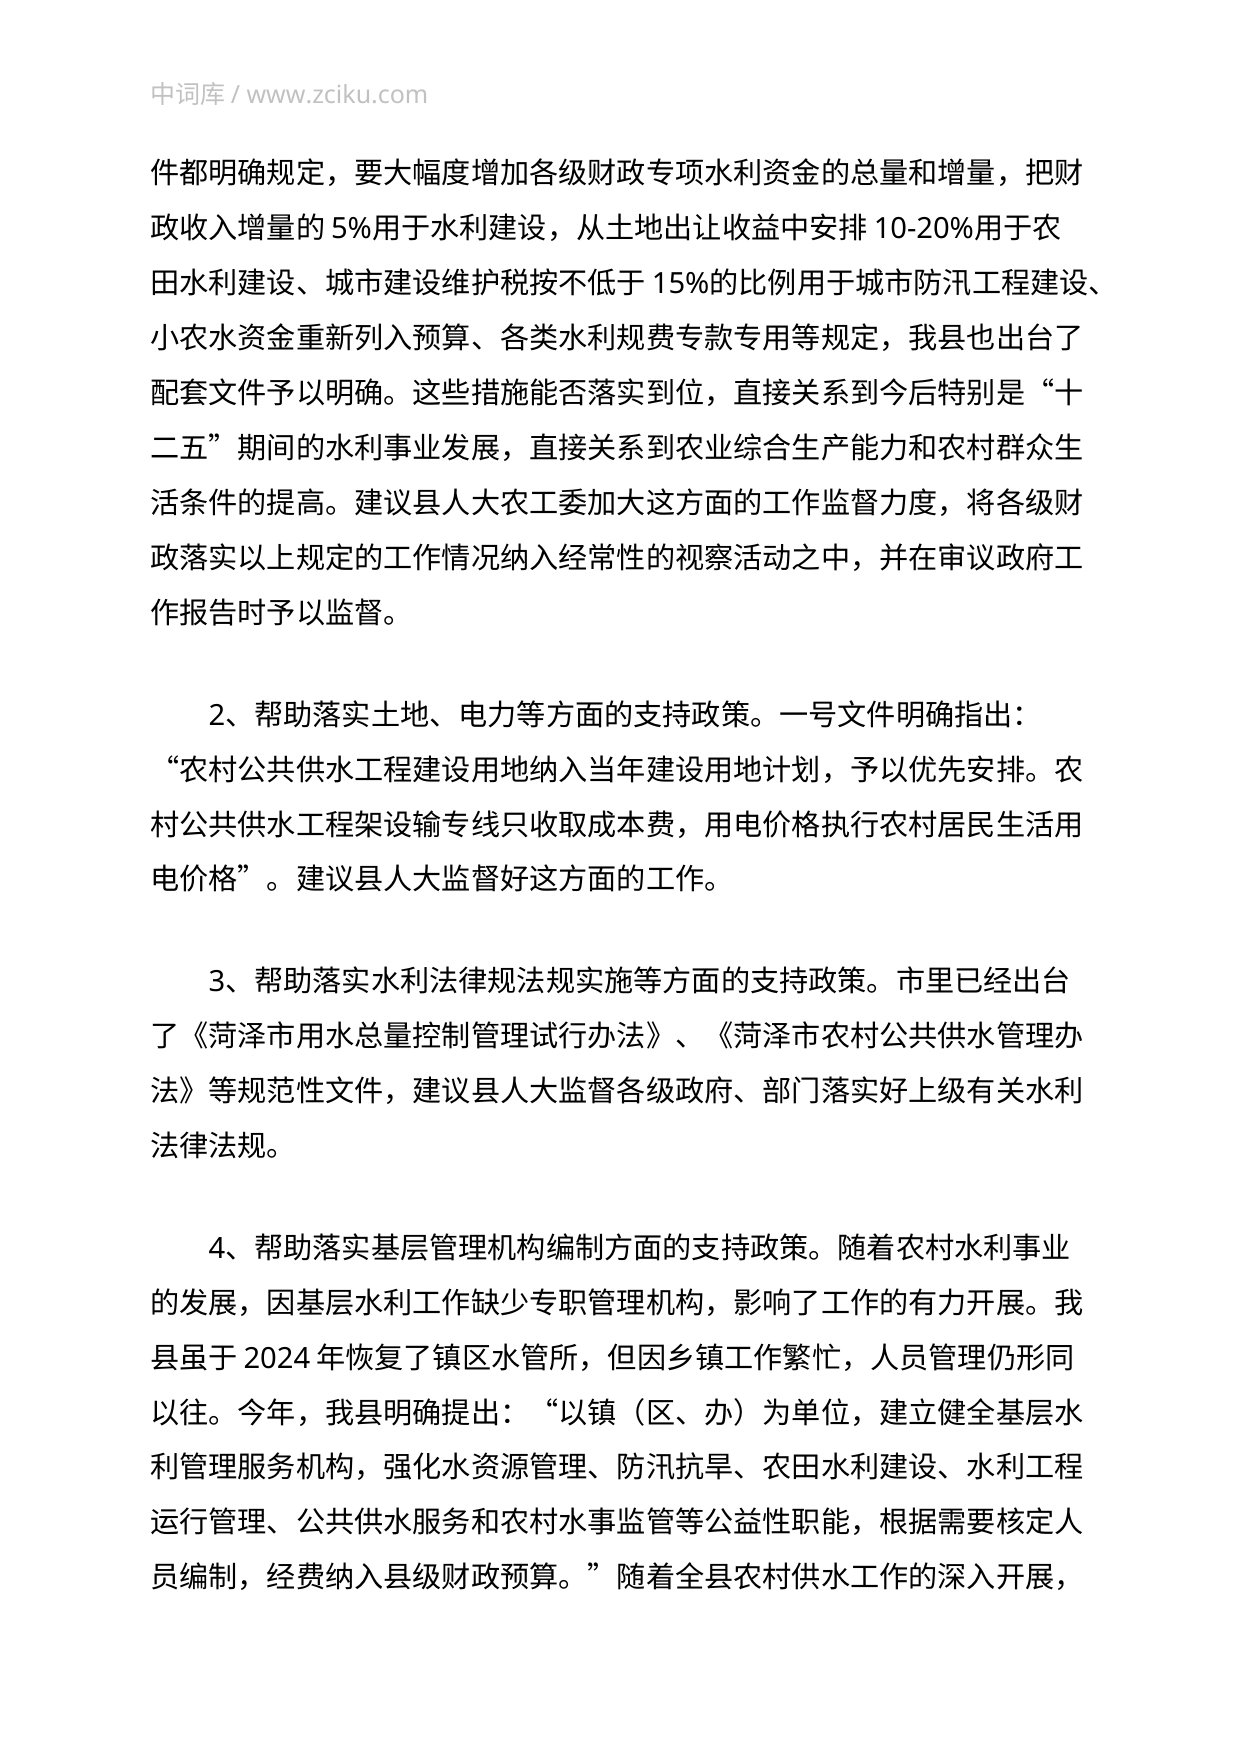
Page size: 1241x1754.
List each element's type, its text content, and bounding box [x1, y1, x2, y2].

text 3、帮助落实水利法律规法规实施等方面的支持政策。市里已经出台了《菏泽市用水总量控制管理试行办法》、《菏泽市农村公共供水管理办法》等规范性文件，建议县人大监督各级政府、部门落实好上级有关水利法律法规。 [150, 958, 1090, 1165]
text 2、帮助落实土地、电力等方面的支持政策。一号文件明确指出：“农村公共供水工程建设用地纳入当年建设用地计划，予以优先安排。农村公共供水工程架设输专线只收取成本费，用电价格执行农村居民生活用电价格”。建议县人大监督好这方面的工作。 [150, 691, 1090, 898]
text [150, 1224, 1090, 1596]
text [150, 150, 1090, 632]
